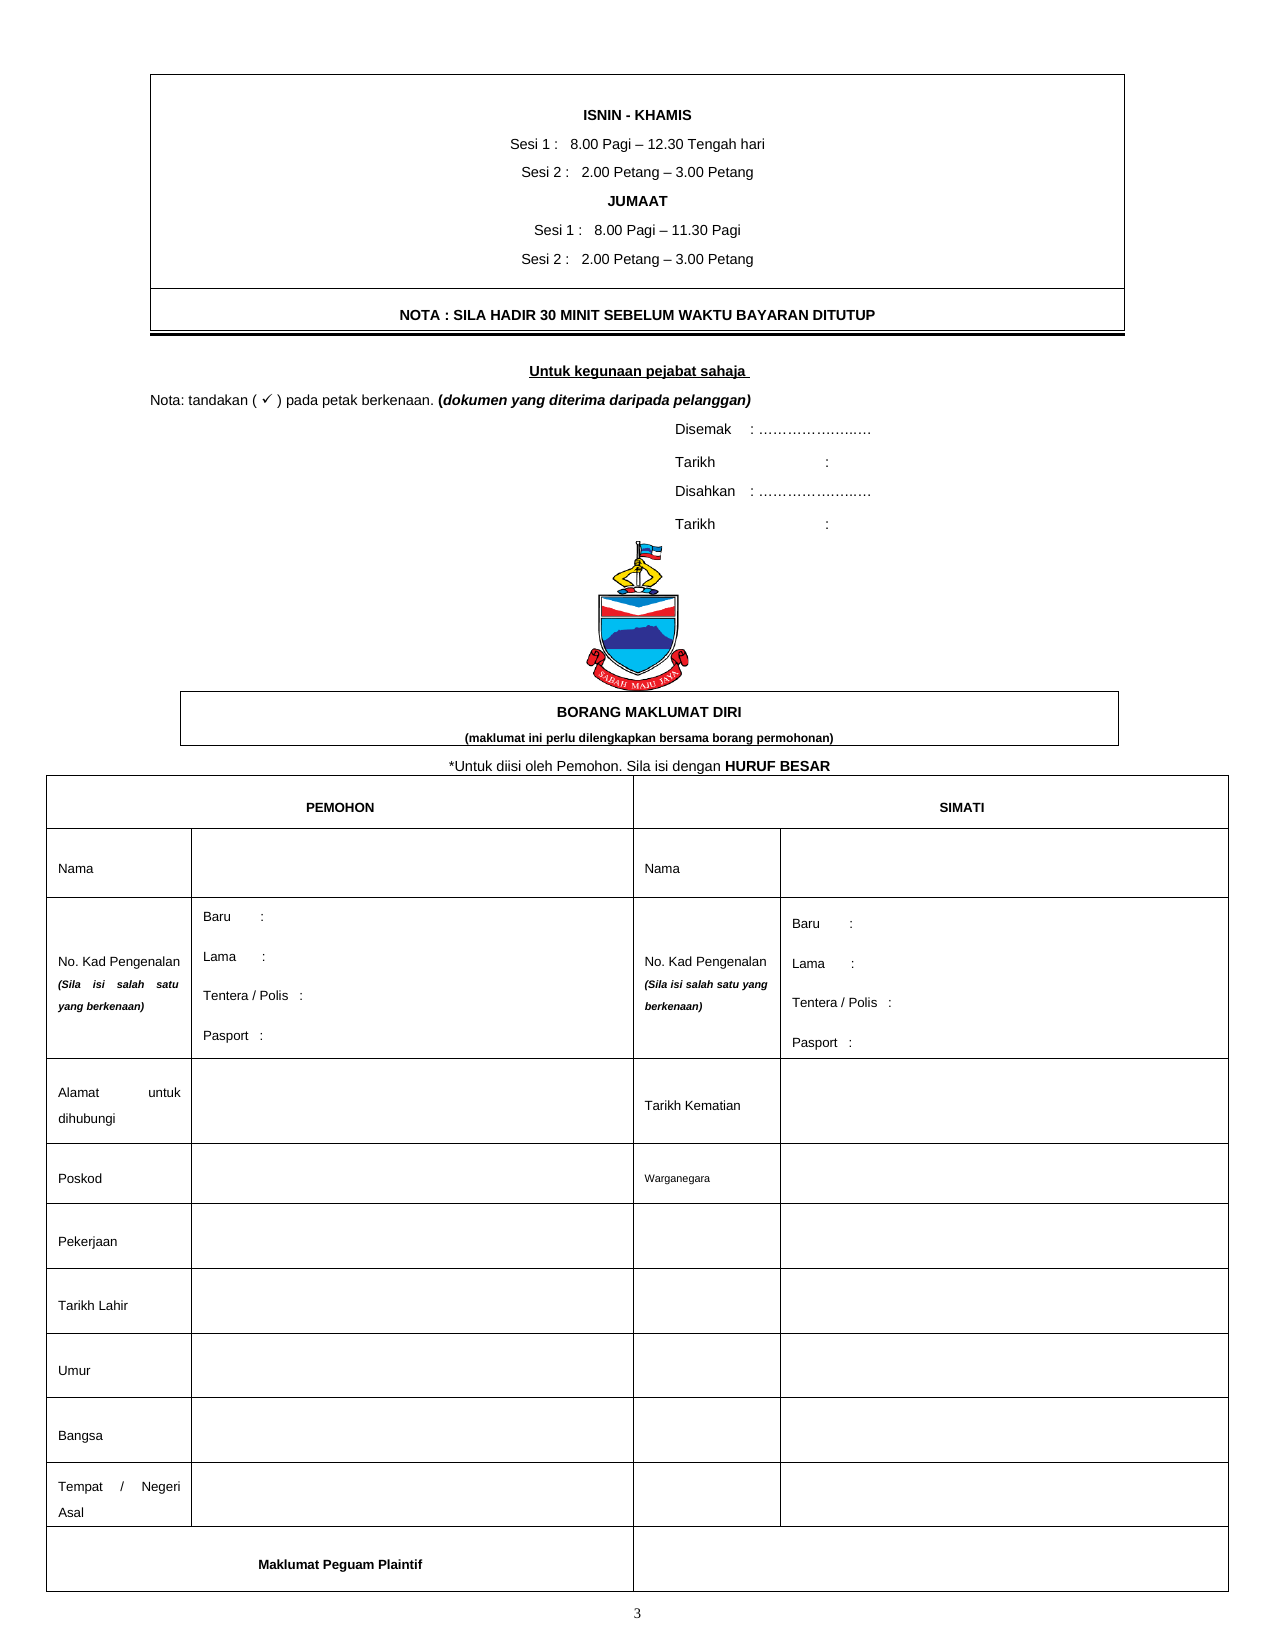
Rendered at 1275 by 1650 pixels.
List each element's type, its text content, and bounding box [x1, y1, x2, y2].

table_cell [781, 1398, 1228, 1462]
table_cell [634, 1334, 780, 1397]
table_cell [192, 1398, 633, 1462]
table_cell Umur [47, 1334, 191, 1397]
table_header SIMATI [634, 776, 1228, 828]
table_cell [192, 1269, 633, 1332]
text Untuk kegunaan pejabat sahaja [150, 351, 1125, 379]
text *Untuk diisi oleh Pemohon. Sila isi dengan HURUF BESAR [150, 746, 1125, 775]
table_cell [192, 1463, 633, 1526]
text Tarikh : [600, 504, 1125, 532]
picture [586, 541, 689, 691]
table_cell [781, 1144, 1228, 1203]
text Disahkan : …………….…..… [150, 471, 1125, 499]
table_cell Nama [634, 829, 780, 897]
table_cell Nama [47, 829, 191, 897]
table_header PEMOHON [47, 776, 633, 828]
table_cell No. Kad Pengenalan (Sila isi salah satu yang berkenaan) [47, 898, 191, 1057]
table_cell [192, 1334, 633, 1397]
table_cell [781, 1059, 1228, 1143]
table_cell [634, 1398, 780, 1462]
table_cell [192, 1144, 633, 1203]
table_cell Tempat / Negeri Asal [47, 1463, 191, 1526]
table_header BORANG MAKLUMAT DIRI (maklumat ini perlu dilengkapkan bersama borang permohonan) [181, 692, 1118, 745]
table_cell Warganegara [634, 1144, 780, 1203]
table_cell Poskod [47, 1144, 191, 1203]
table_cell [634, 1463, 780, 1526]
table_cell [634, 1527, 1228, 1591]
table_cell [781, 1334, 1228, 1397]
table_cell Tarikh Lahir [47, 1269, 191, 1332]
table_cell [781, 829, 1228, 897]
table_cell [192, 1059, 633, 1143]
table_cell Tarikh Kematian [634, 1059, 780, 1143]
text Disemak : …………….…..… [600, 409, 1125, 437]
table_cell Pekerjaan [47, 1204, 191, 1268]
table_cell No. Kad Pengenalan (Sila isi salah satu yang berkenaan) [634, 898, 780, 1057]
table_cell [192, 829, 633, 897]
table_cell Maklumat Peguam Plaintif [47, 1527, 633, 1591]
text Tarikh : [150, 442, 1125, 470]
table_cell [781, 1204, 1228, 1268]
table_cell [634, 1269, 780, 1332]
table_cell Bangsa [47, 1398, 191, 1462]
table_cell [781, 1269, 1228, 1332]
table_cell [192, 1204, 633, 1268]
table_cell Alamat untuk dihubungi [47, 1059, 191, 1143]
table_cell [634, 1204, 780, 1268]
table_cell ISNIN - KHAMIS Sesi 1 : 8.00 Pagi – 12.30 Tengah hari Sesi 2 : 2.00 Petang – 3.00 Petang JUMAAT Sesi 1 : 8.00 Pagi – 11.30 Pagi Sesi 2 : 2.00 Petang – 3.00 Petang [151, 75, 1124, 287]
text Nota: tandakan ( ) pada petak berkenaan. (dokumen yang diterima daripada pelanggan) [150, 380, 1125, 408]
table_cell Baru : Lama : Tentera / Polis : Pasport : [192, 898, 633, 1057]
table_cell Baru : Lama : Tentera / Polis : Pasport : [781, 898, 1228, 1057]
table_cell NOTA : SILA HADIR 30 MINIT SEBELUM WAKTU BAYARAN DITUTUP [151, 289, 1124, 330]
table_cell [781, 1463, 1228, 1526]
